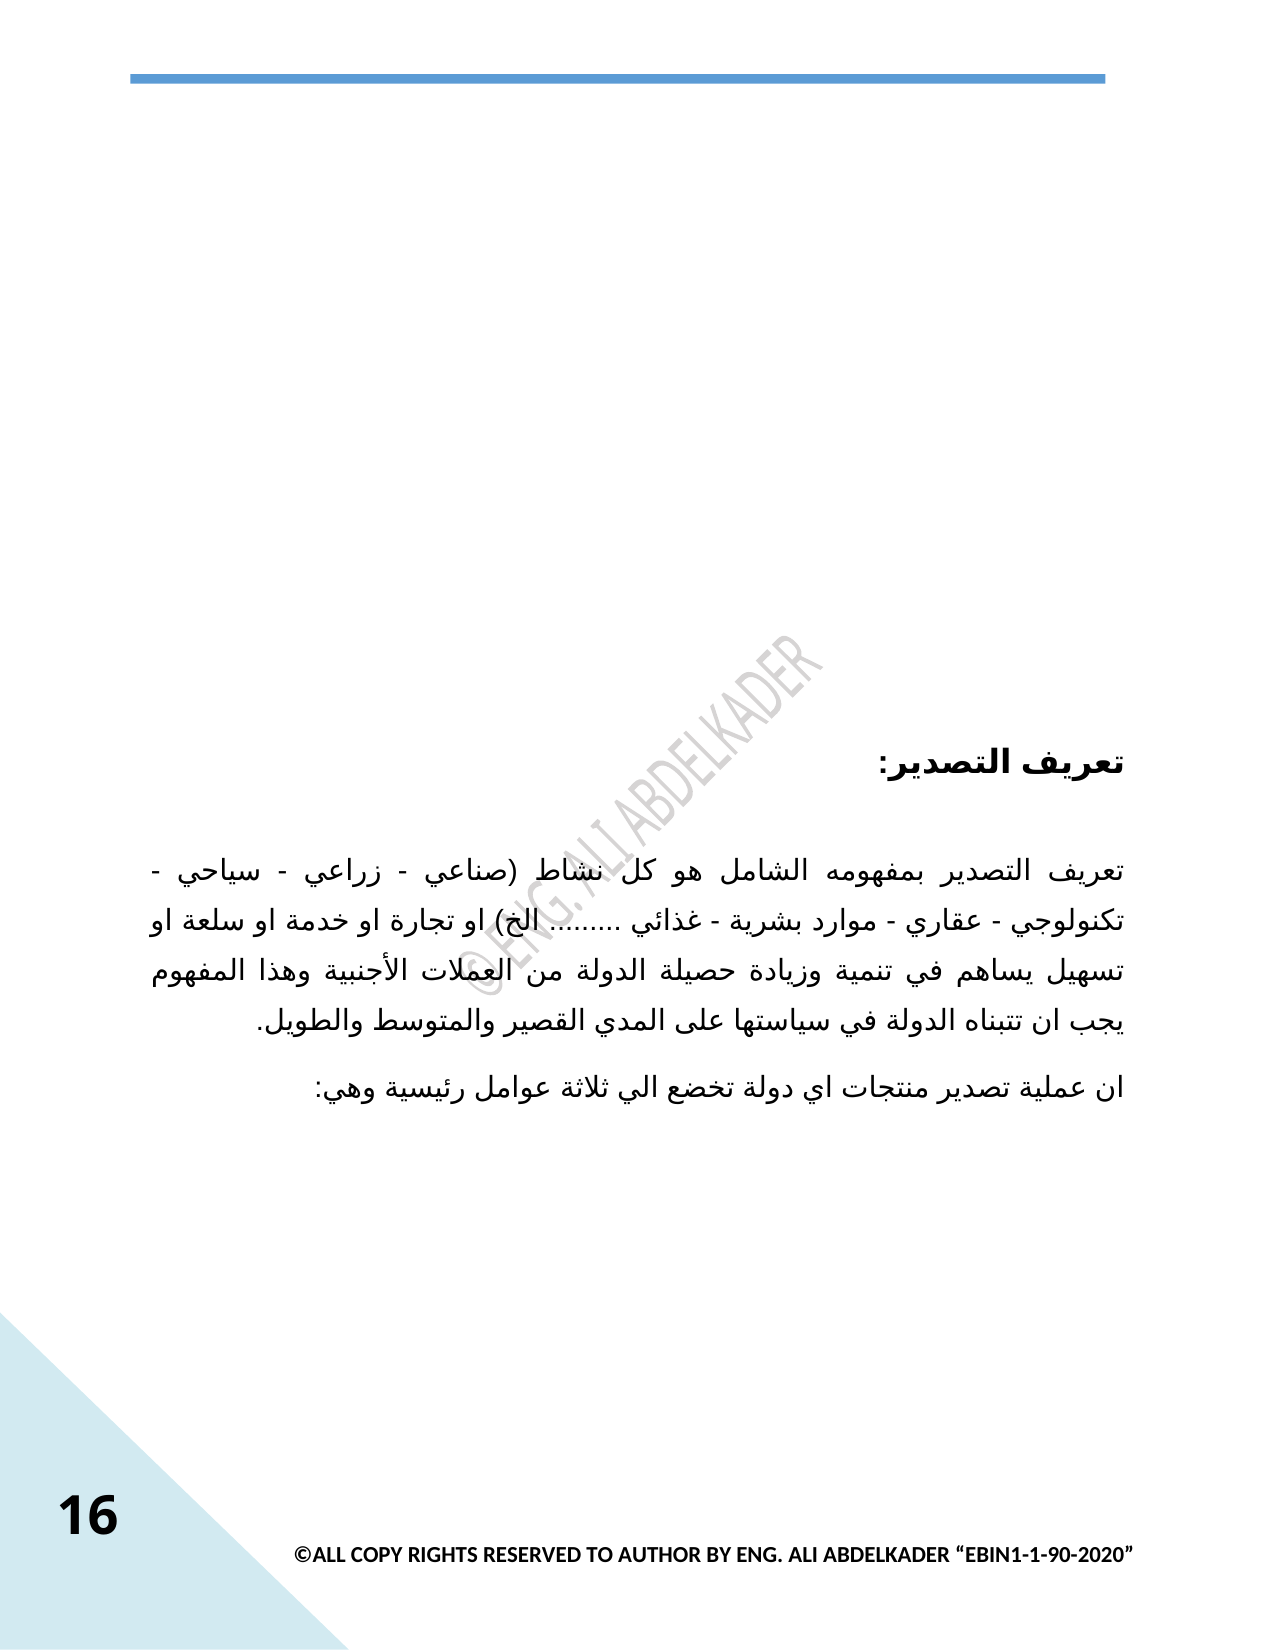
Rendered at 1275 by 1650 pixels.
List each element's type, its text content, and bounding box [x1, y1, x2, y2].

text تعريف التصدير بمفهومه الشامل هو كل نشاط (صناعي - زراعي - سياحي - تكنولوجي - عقاري - موارد بشرية - غذائي ......... الخ) او تجارة او خدمة او سلعة او تسهيل يساهم في تنمية وزيادة حصيلة الدولة من العملات الأجنبية وهذا المفهوم يجب ان تتبناه الدولة في سياستها على المدي القصير والمتوسط والطويل. [150, 852, 1125, 1037]
text ان عملية تصدير منتجات اي دولة تخضع الي ثلاثة عوامل رئيسية وهي: [150, 1070, 1125, 1104]
subtitle تعريف التصدير: [150, 742, 1125, 781]
